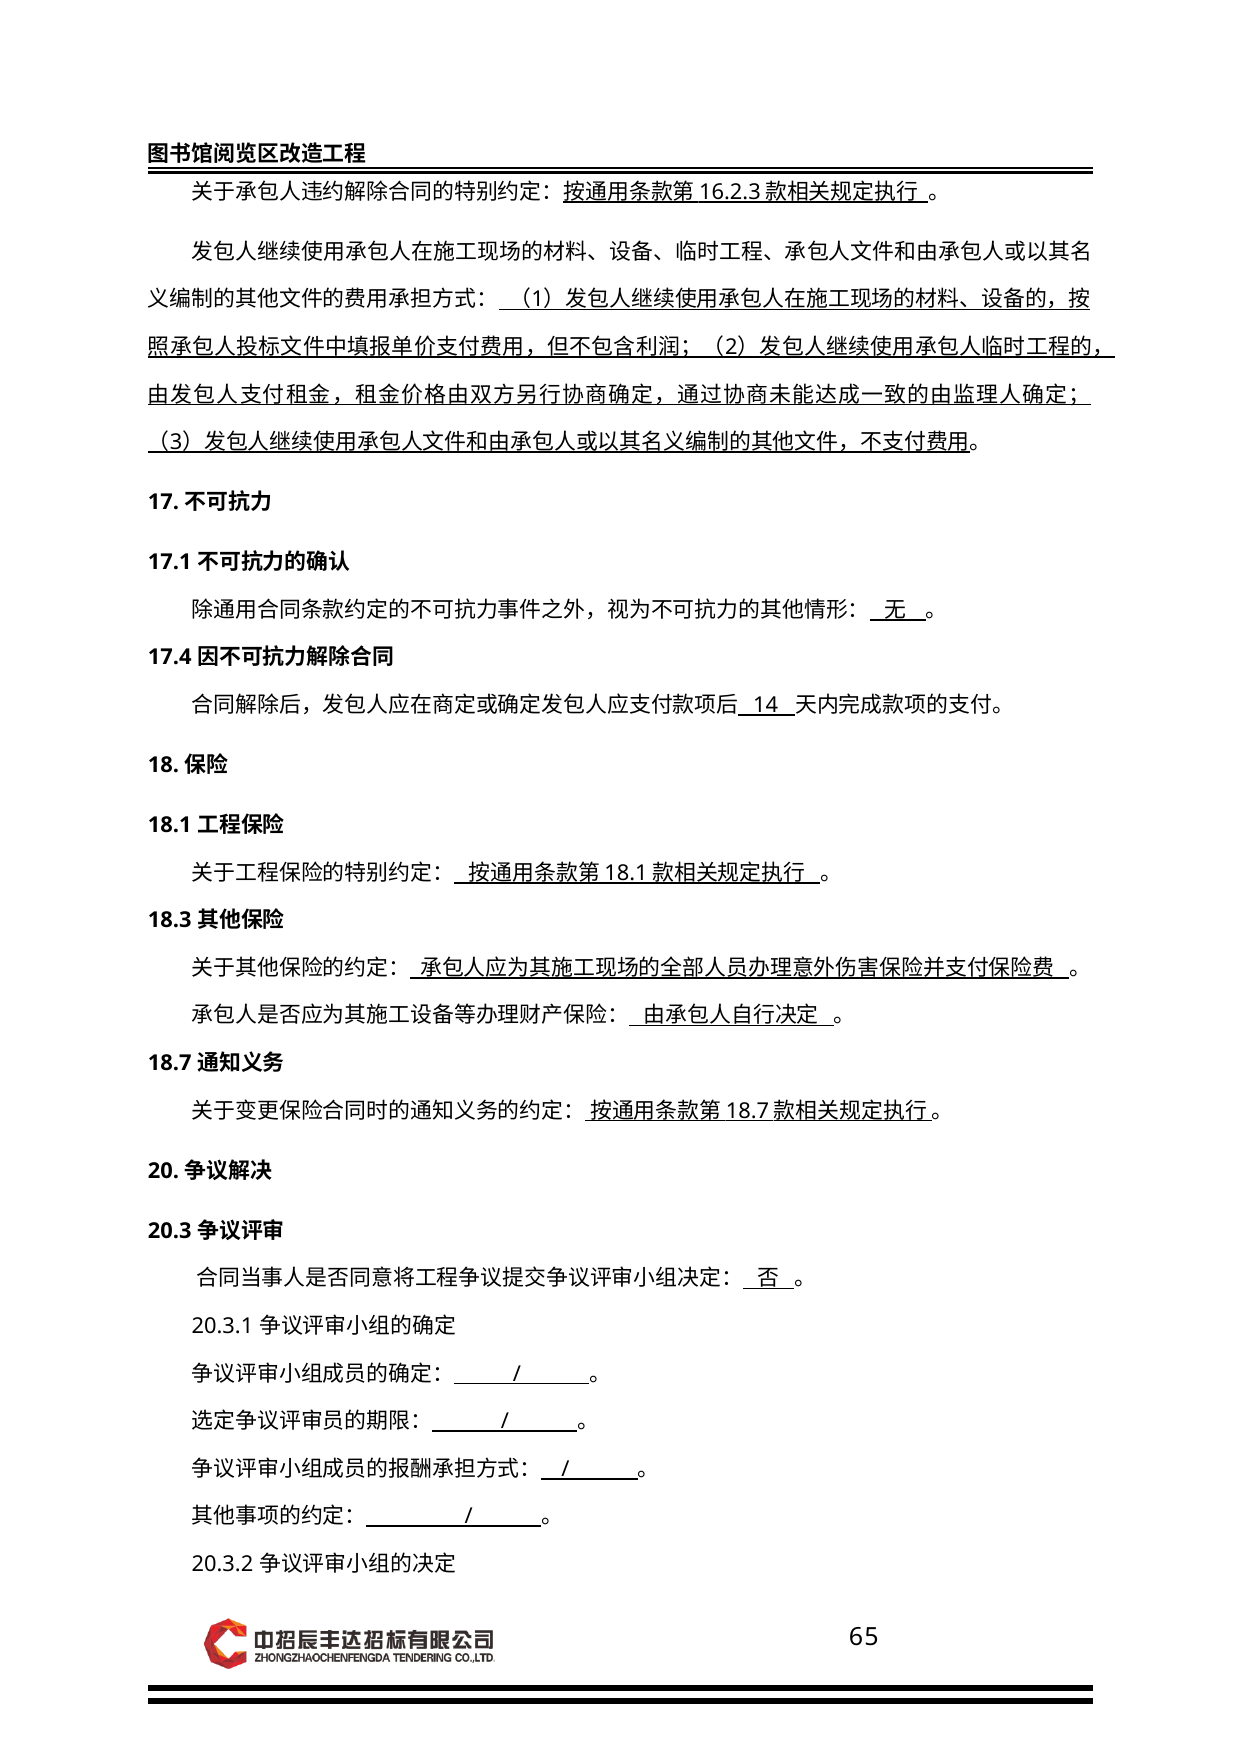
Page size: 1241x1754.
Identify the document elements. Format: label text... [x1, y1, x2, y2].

text 合同解除后，发包人应在商定或确定发包人应支付款项后 14 天内完成款项的支付。 [148, 687, 1093, 719]
text 17. 不可抗力 [148, 484, 1093, 516]
text 18.1 工程保险 [148, 807, 1093, 839]
text 17.1 不可抗力的确认 [148, 544, 1093, 576]
text 20.3.2 争议评审小组的决定 [148, 1546, 1093, 1578]
text 20.3.1 争议评审小组的确定 [148, 1308, 1093, 1340]
text 其他事项的约定： / 。 [148, 1498, 1093, 1530]
text 选定争议评审员的期限： / 。 [148, 1403, 1093, 1435]
text 18.3 其他保险 [148, 902, 1093, 934]
picture [203, 1618, 495, 1669]
text 18. 保险 [148, 747, 1093, 779]
text 除通用合同条款约定的不可抗力事件之外，视为不可抗力的其他情形： 无 。 [148, 592, 1093, 623]
text 关于工程保险的特别约定： 按通用条款第18.1款相关规定执行 。 [148, 855, 1093, 887]
text 关于变更保险合同时的通知义务的约定： 按通用条款第18.7款相关规定执行 。 [148, 1093, 1093, 1124]
text 关于其他保险的约定： 承包人应为其施工现场的全部人员办理意外伤害保险并支付保险费 。 [148, 950, 1093, 982]
text 争议评审小组成员的确定： / 。 [148, 1356, 1093, 1387]
text 承包人是否应为其施工设备等办理财产保险： 由承包人自行决定 。 [148, 997, 1093, 1029]
text 20.3 争议评审 [148, 1213, 1093, 1244]
text 关于承包人违约解除合同的特别约定：按通用条款第16.2.3款相关规定执行 。 [148, 174, 1093, 206]
text 发包人继续使用承包人在施工现场的材料、设备、临时工程、承包人文件和由承包人或以其名义编制的其他文件的费用承担方式： （1）发包人继续使用承包人在施工现场的材料、设备的，按照承包人投标文件中填报单价支付费用，但不包含利润；（2）发包人继续使用承包人临时工程的，由发包人支付租金，租金价格由双方另行协商确定，通过协商未能达成一致的由监理人确定；（3）发包人继续使用承包人文件和由承包人或以其名义编制的其他文件，不支付费用。 [148, 358, 1093, 456]
text 争议评审小组成员的报酬承担方式： / 。 [148, 1451, 1093, 1482]
text 18.7 通知义务 [148, 1045, 1093, 1077]
text 17.4 因不可抗力解除合同 [148, 639, 1093, 671]
text 20. 争议解决 [148, 1153, 1093, 1184]
text 发包人继续使用承包人在施工现场的材料、设备、临时工程、承包人文件和由承包人或以其名义编制的其他文件的费用承担方式： （1）发包人继续使用承包人在施工现场的材料、设备的，按照承包人投标文件中填报单价支付费用，但不包含利润；（2）发包人继续使用承包人临时工程的，由发包人支付租金，租金价格由双方另行协商确定，通过协商未能达成一致的由监理人确定；（3）发包人继续使用承包人文件和由承包人或以其名义编制的其他文件，不支付费用。 [148, 234, 1093, 356]
text 合同当事人是否同意将工程争议提交争议评审小组决定： 否 。 [163, 1260, 1093, 1292]
